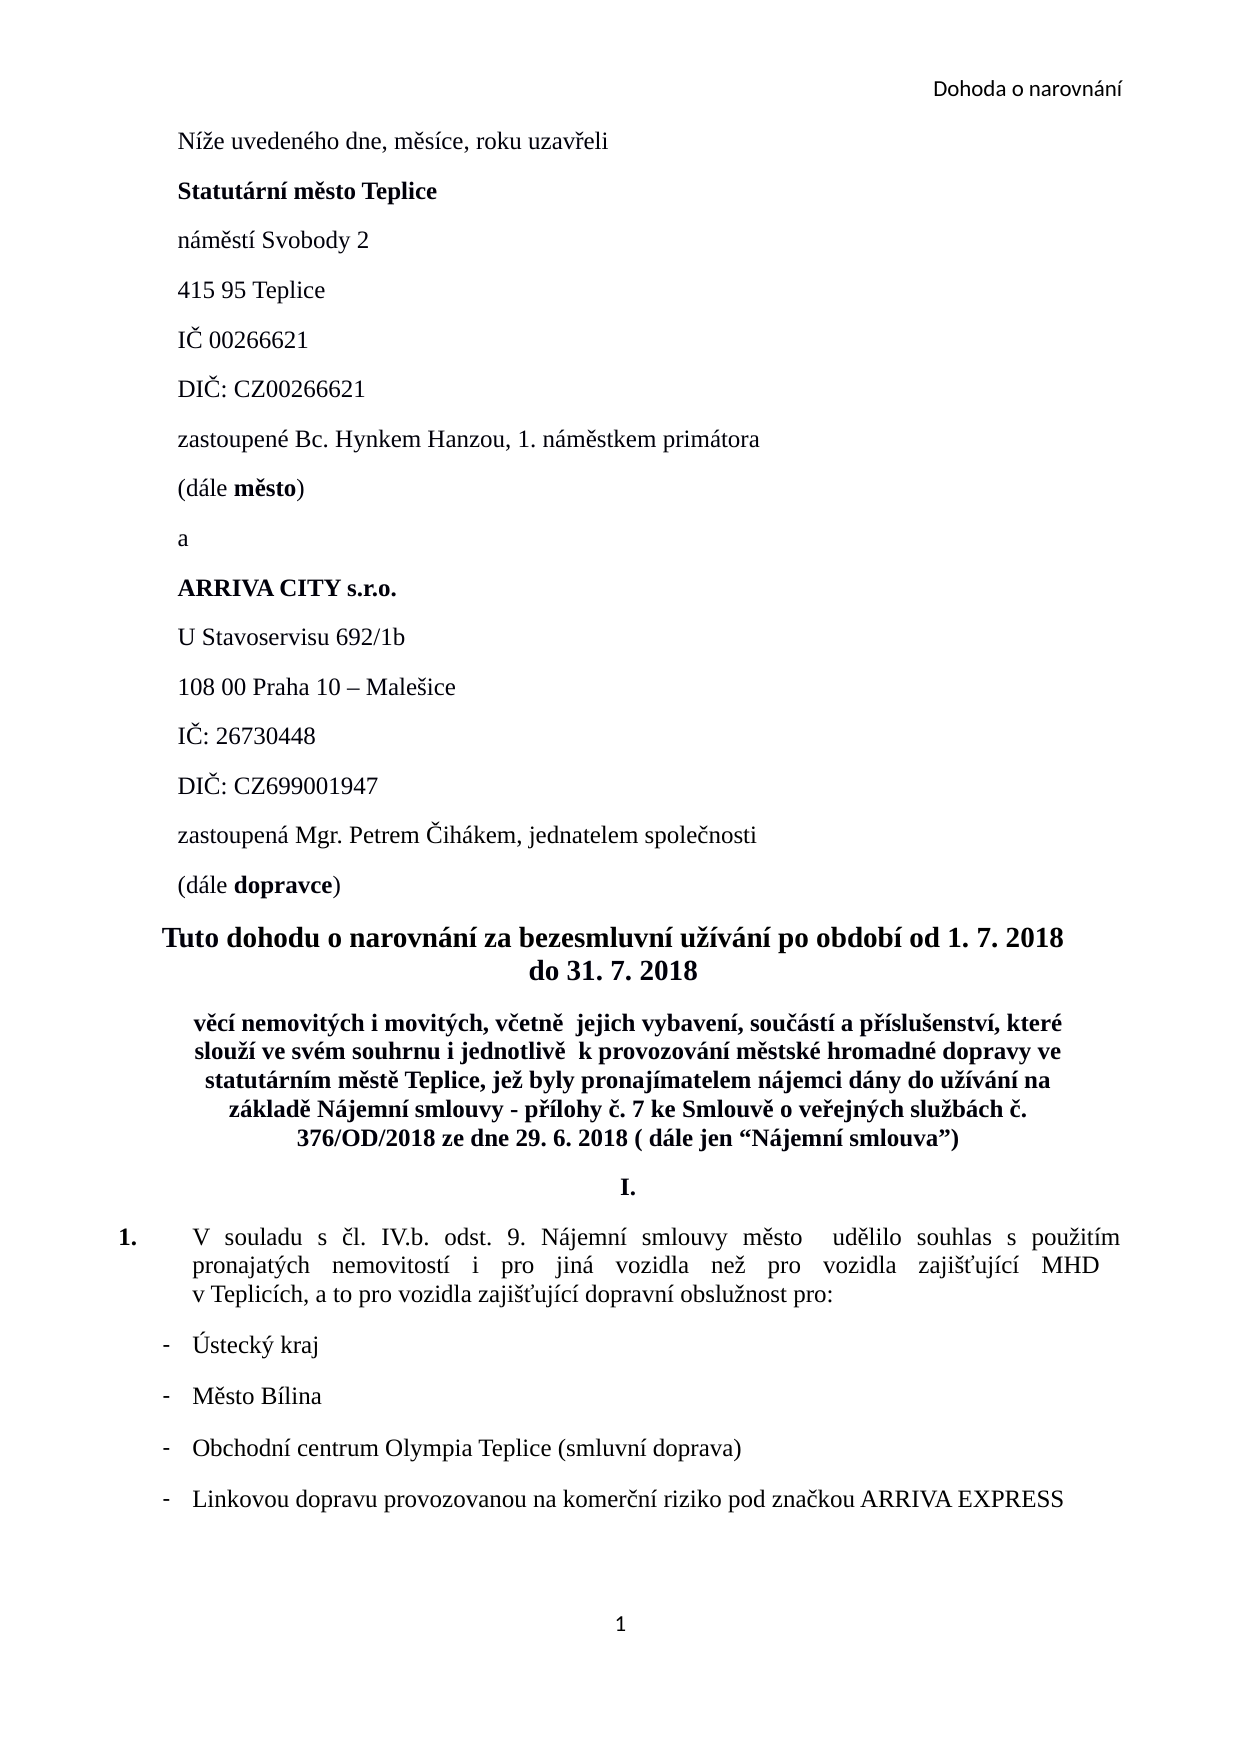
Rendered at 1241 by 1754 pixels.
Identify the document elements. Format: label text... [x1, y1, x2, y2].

text (dále dopravce) [177, 870, 1078, 899]
text DIČ: CZ00266621 [177, 374, 1078, 403]
text zastoupená Mgr. Petrem Čihákem, jednatelem společnosti [177, 821, 1078, 849]
text (dále město) [177, 473, 1078, 502]
text 415 95 Teplice [177, 275, 1078, 304]
text 108 00 Praha 10 – Malešice [177, 672, 1078, 701]
list Ústecký kraj [162, 1329, 1122, 1359]
list Obchodní centrum Olympia Teplice (smluvní doprava) [162, 1432, 1122, 1462]
text ARRIVA CITY s.r.o. [177, 573, 1078, 601]
text a [177, 523, 1078, 552]
text věcí nemovitých i movitých, včetně jejich vybavení, součástí a příslušenství, které slouží ve svém souhrnu i jednotlivě k provozování městské hromadné dopravy ve statutárním městě Teplice, jež byly pronajímatelem nájemci dány do užívání na základě Nájemní smlouvy - přílohy č. 7 ke Smlouvě o veřejných službách č. 376/OD/2018 ze dne 29. 6. 2018 ( dále jen “Nájemní smlouva”) [177, 1008, 1078, 1151]
text I. [177, 1172, 1078, 1201]
list V souladu s čl. IV.b. odst. 9. Nájemní smlouvy město udělilo souhlas s použitím pronajatých nemovitostí i pro jiná vozidla než pro vozidla zajišťující MHD v Teplicích, a to pro vozidla zajišťující dopravní obslužnost pro: [118, 1222, 1122, 1308]
text náměstí Svobody 2 [177, 226, 1078, 254]
text Statutární město Teplice [177, 176, 1078, 205]
text U Stavoservisu 692/1b [177, 622, 1078, 651]
text zastoupené Bc. Hynkem Hanzou, 1. náměstkem primátora [177, 424, 1078, 453]
list Linkovou dopravu provozovanou na komerční riziko pod značkou ARRIVA EXPRESS [162, 1483, 1122, 1513]
text DIČ: CZ699001947 [177, 771, 1078, 800]
text Níže uvedeného dne, měsíce, roku uzavřeli [177, 126, 1078, 155]
text Tuto dohodu o narovnání za bezesmluvní užívání po období od 1. 7. 2018 do 31. 7. 2018 [148, 920, 1078, 987]
text IČ 00266621 [177, 325, 1078, 353]
text IČ: 26730448 [177, 721, 1078, 750]
list Město Bílina [162, 1380, 1122, 1411]
